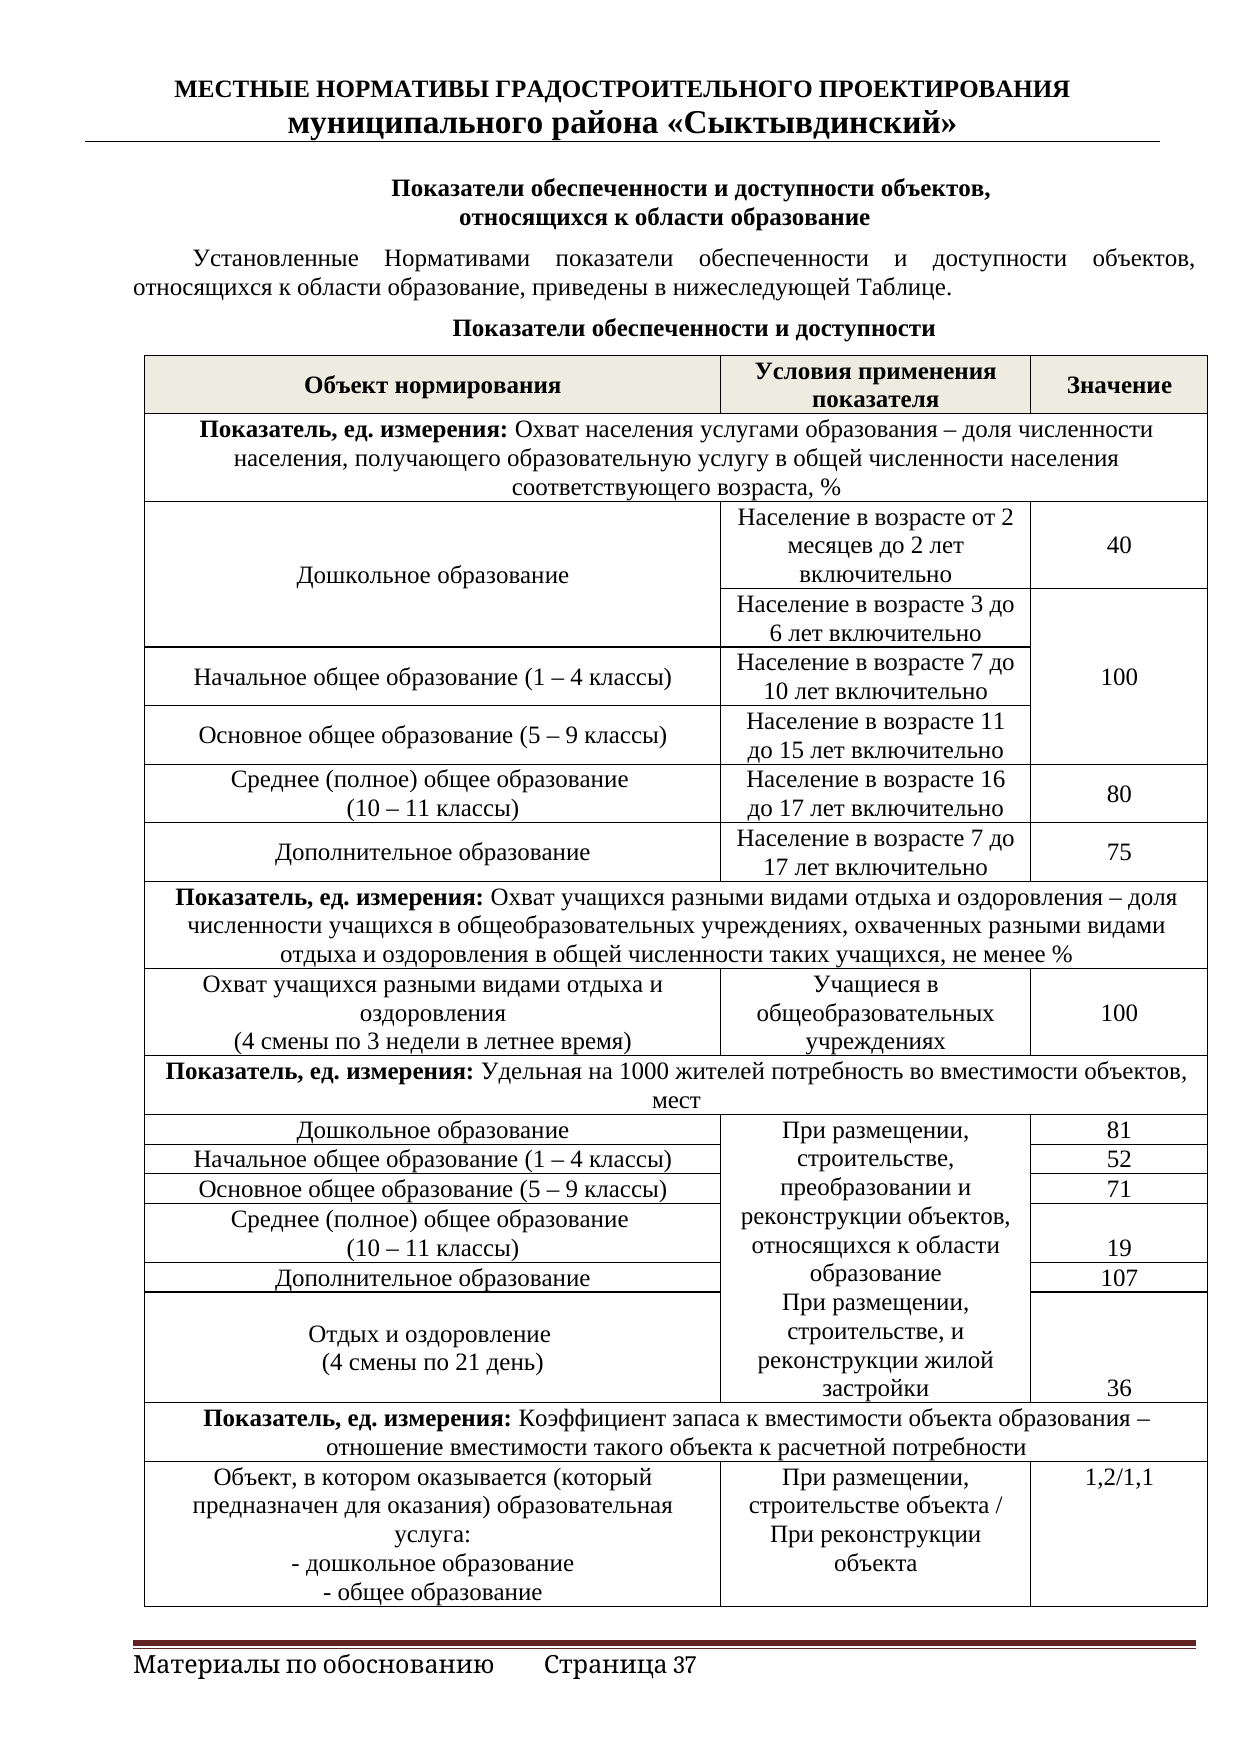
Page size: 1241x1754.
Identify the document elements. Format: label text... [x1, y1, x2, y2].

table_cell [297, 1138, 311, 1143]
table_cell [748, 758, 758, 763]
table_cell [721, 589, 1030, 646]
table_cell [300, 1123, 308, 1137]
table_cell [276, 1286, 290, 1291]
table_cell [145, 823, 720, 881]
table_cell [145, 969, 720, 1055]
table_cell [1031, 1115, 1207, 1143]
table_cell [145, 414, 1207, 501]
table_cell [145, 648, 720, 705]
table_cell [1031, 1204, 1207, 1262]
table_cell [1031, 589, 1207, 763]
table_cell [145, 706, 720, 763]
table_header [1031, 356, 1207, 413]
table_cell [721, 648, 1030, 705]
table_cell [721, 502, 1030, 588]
list Показатели обеспеченности и доступности объектов, относящихся к области образование [133, 173, 1196, 231]
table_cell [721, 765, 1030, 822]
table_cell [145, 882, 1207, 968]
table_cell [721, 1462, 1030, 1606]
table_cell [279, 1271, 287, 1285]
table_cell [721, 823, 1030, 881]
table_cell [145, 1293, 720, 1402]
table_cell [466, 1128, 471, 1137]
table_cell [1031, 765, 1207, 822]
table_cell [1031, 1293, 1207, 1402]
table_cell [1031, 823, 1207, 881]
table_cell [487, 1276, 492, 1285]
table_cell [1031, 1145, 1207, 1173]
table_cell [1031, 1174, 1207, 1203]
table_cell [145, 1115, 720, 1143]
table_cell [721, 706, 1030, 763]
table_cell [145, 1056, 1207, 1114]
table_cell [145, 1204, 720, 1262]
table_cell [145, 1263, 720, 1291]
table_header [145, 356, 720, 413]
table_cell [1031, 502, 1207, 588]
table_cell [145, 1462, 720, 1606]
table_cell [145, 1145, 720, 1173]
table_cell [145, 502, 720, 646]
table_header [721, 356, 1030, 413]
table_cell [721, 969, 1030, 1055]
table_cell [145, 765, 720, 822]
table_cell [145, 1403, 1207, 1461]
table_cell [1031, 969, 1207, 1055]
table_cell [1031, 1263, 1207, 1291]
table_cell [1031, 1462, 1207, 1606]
list Установленные Нормативами показатели обеспеченности и доступности объектов, относящихся к области образование, приведены в нижеследующей Таблице. [133, 243, 1196, 301]
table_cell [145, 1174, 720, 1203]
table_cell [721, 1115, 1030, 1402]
list Показатели обеспеченности и доступности [133, 313, 1196, 342]
